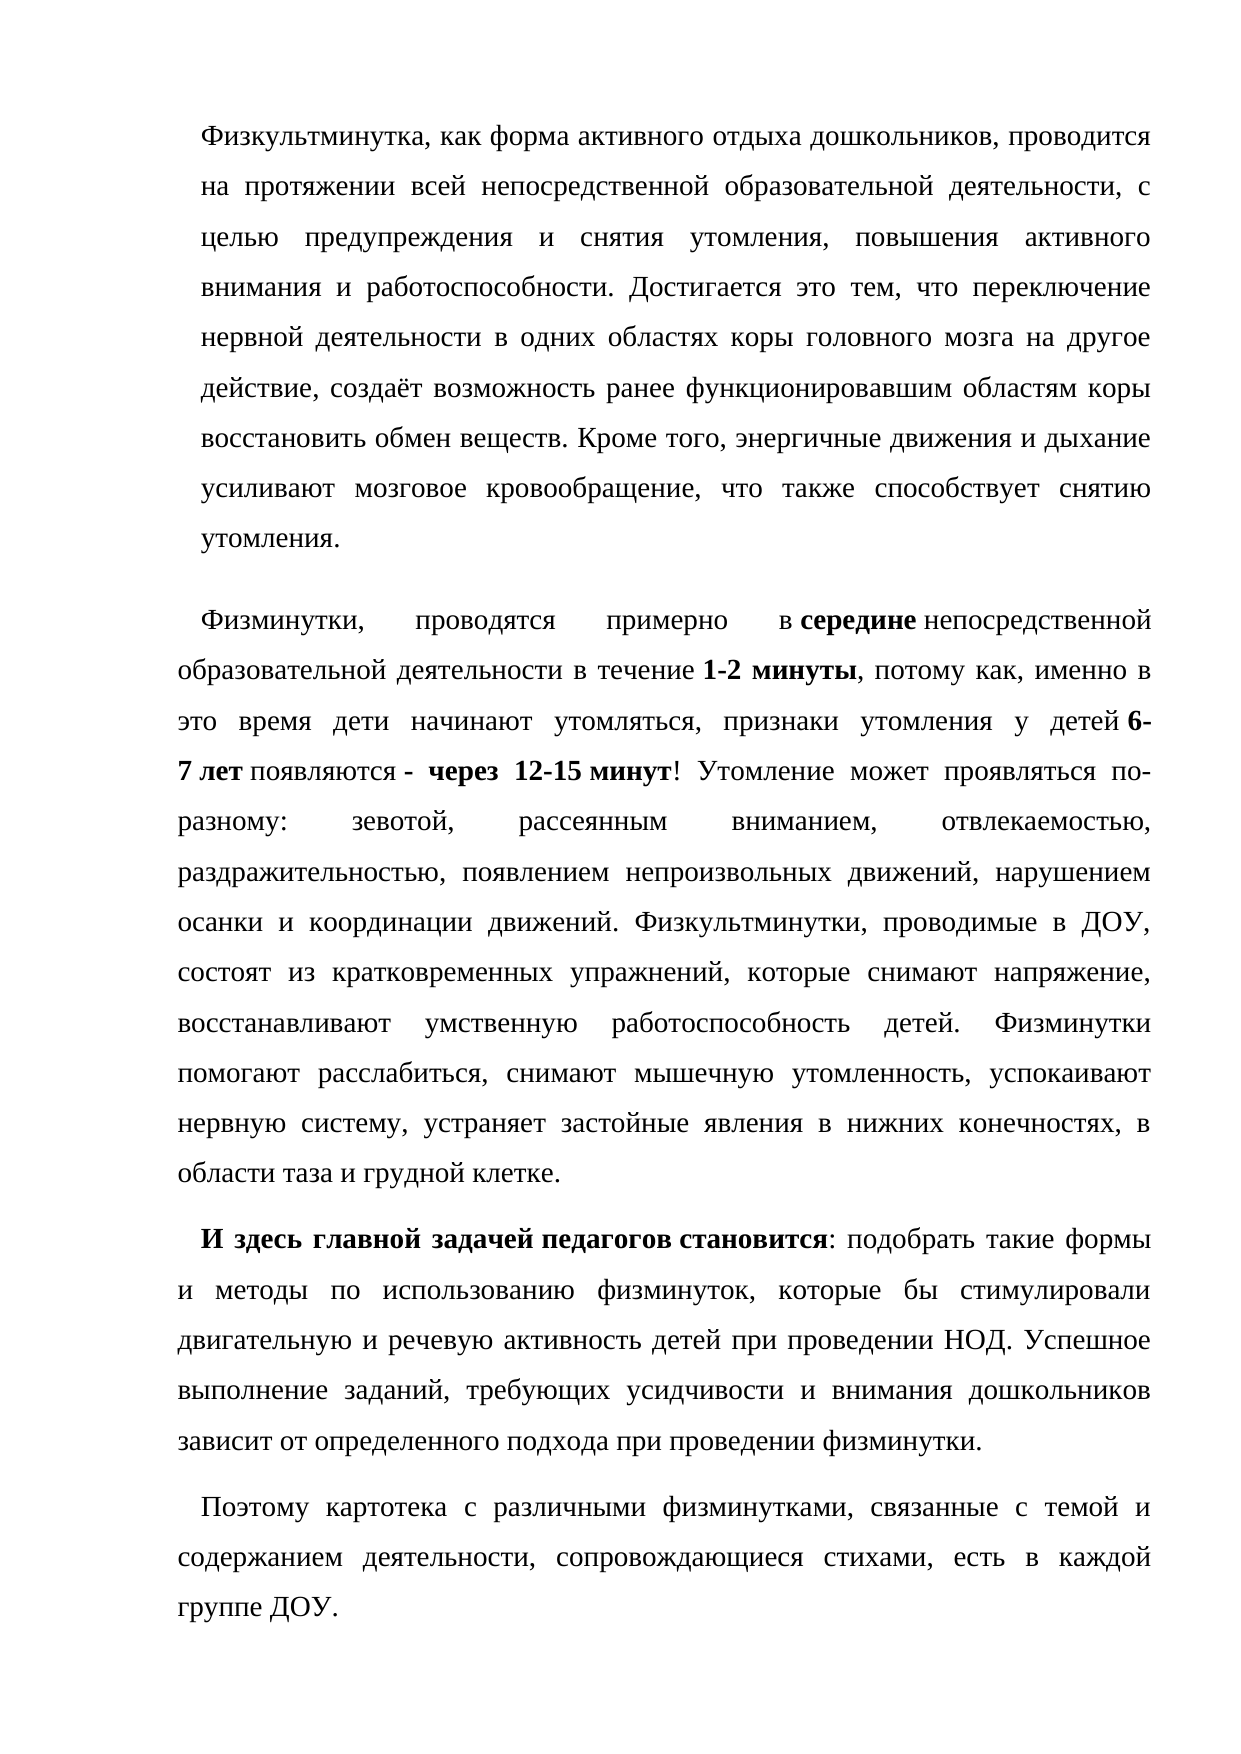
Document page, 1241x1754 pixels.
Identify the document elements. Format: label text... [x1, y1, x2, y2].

text Физкультминутка, как форма активного отдыха дошкольников, проводится на протяжении всей непосредственной образовательной деятельности, с целью предупреждения и снятия утомления, повышения активного внимания и работоспособности. Достигается это тем, что переключение нервной деятельности в одних областях коры головного мозга на другое действие, создаёт возможность ранее функционировавшим областям коры восстановить обмен веществ. Кроме того, энергичные движения и дыхание усиливают мозговое кровообращение, что также способствует снятию утомления. [201, 118, 1152, 554]
text И здесь главной задачей педагогов становится: подобрать такие формы и методы по использованию физминуток, которые бы стимулировали двигательную и речевую активность детей при проведении НОД. Успешное выполнение заданий, требующих усидчивости и внимания дошкольников зависит от определенного подхода при проведении физминутки. [177, 1222, 1152, 1456]
text Поэтому картотека с различными физминутками, связанные с темой и содержанием деятельности, сопровождающиеся стихами, есть в каждой группе ДОУ. [177, 1489, 1152, 1623]
text Физминутки, проводятся примерно в середине непосредственной образовательной деятельности в течение 1-2 минуты, потому как, именно в это время дети начинают утомляться, признаки утомления у детей 6-7 лет появляются - через 12-15 минут! Утомление может проявляться по-разному: зевотой, рассеянным вниманием, отвлекаемостью, раздражительностью, появлением непроизвольных движений, нарушением осанки и координации движений. Физкультминутки, проводимые в ДОУ, состоят из кратковременных упражнений, которые снимают напряжение, восстанавливают умственную работоспособность детей. Физминутки помогают расслабиться, снимают мышечную утомленность, успокаивают нервную систему, устраняет застойные явления в нижних конечностях, в области таза и грудной клетке. [177, 602, 1152, 1189]
